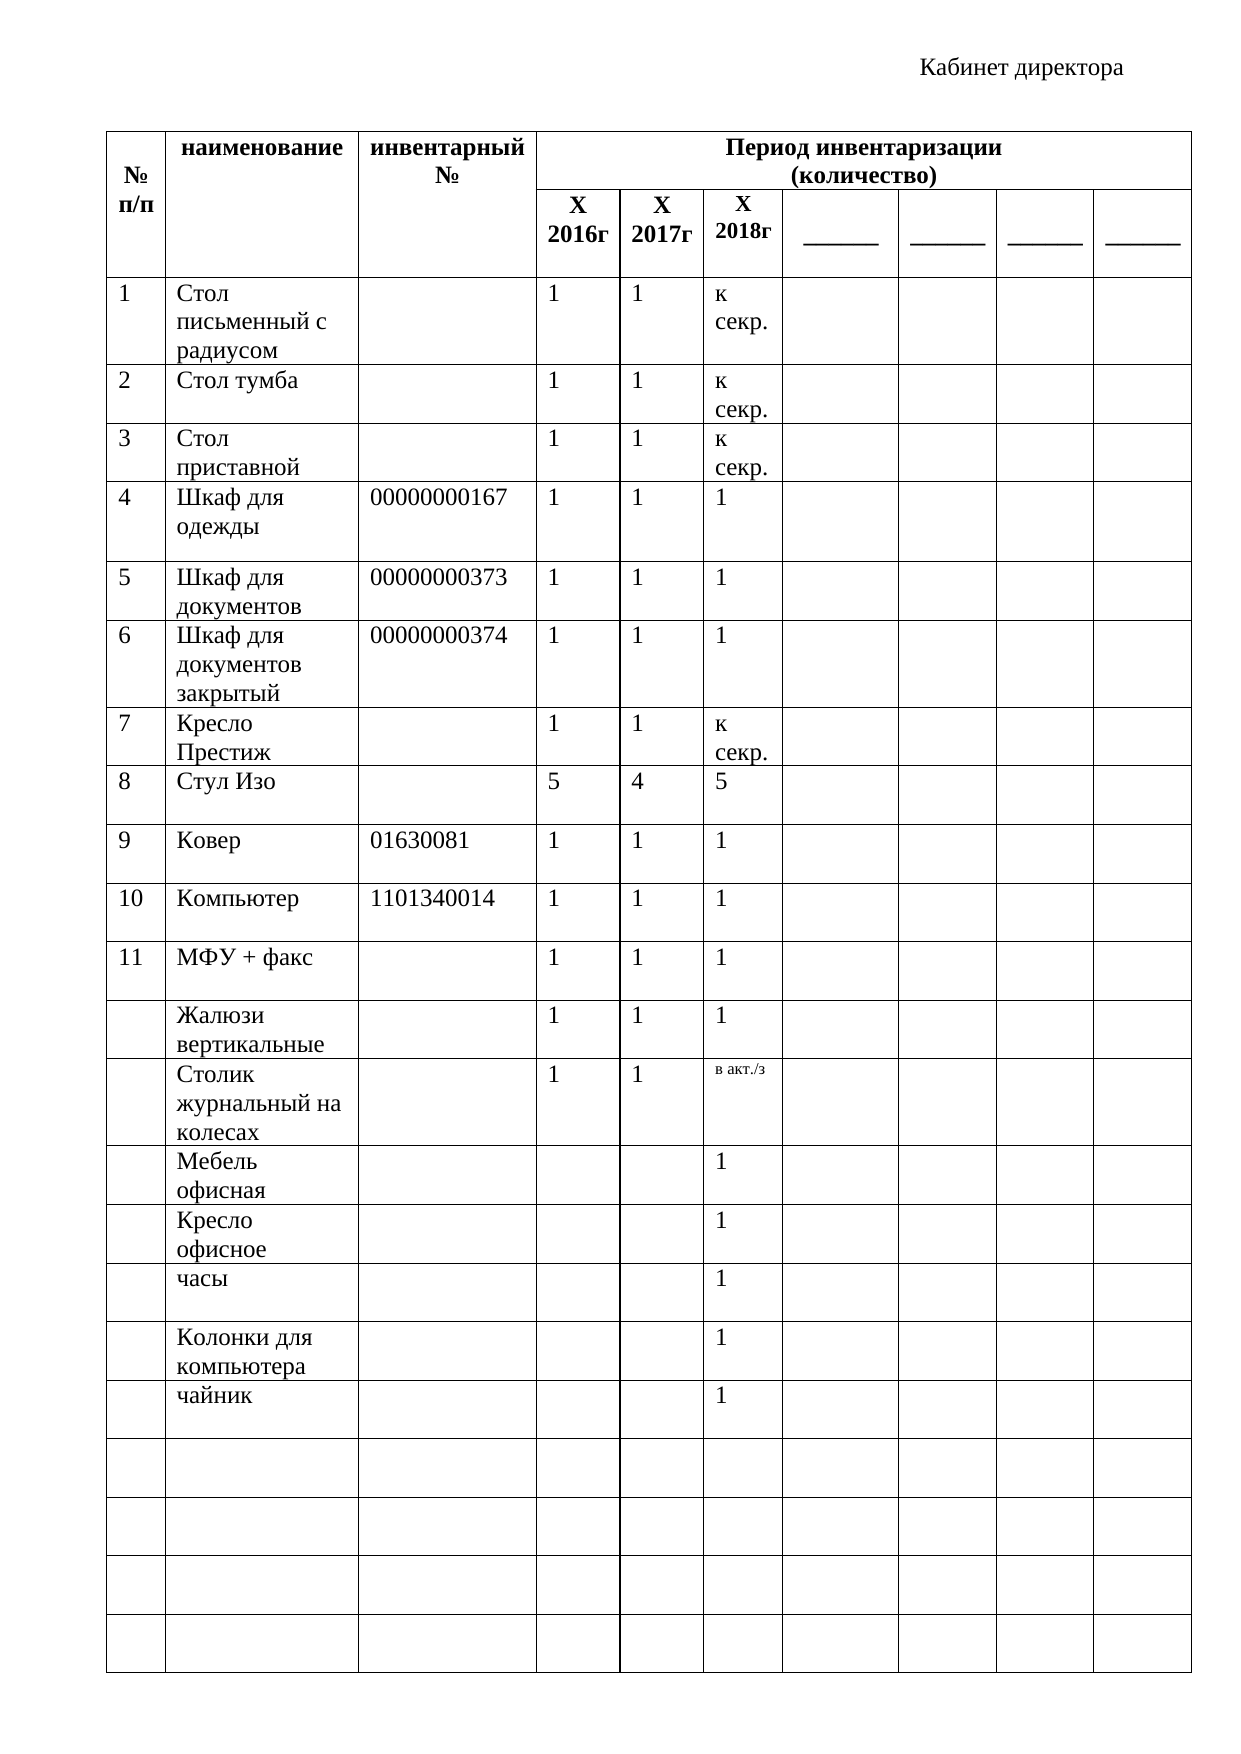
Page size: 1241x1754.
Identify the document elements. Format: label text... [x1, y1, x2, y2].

table_header наименование [166, 132, 358, 277]
table_cell [1094, 1322, 1191, 1379]
table_cell [997, 424, 1093, 481]
table_cell [1094, 1381, 1191, 1438]
table_cell [537, 1498, 619, 1555]
table_cell [783, 562, 898, 619]
table_cell 1 [621, 424, 703, 481]
table_cell [783, 1059, 898, 1145]
table_cell [997, 825, 1093, 882]
table_cell 1 [621, 884, 703, 941]
table_cell [1094, 482, 1191, 561]
table_cell [997, 942, 1093, 999]
table_cell [704, 1556, 782, 1614]
table_cell 1 [621, 621, 703, 707]
table_cell Шкаф для документов закрытый [166, 621, 358, 707]
table_cell [359, 365, 536, 422]
table_cell [537, 1556, 619, 1614]
table_cell [166, 1439, 358, 1497]
table_cell [107, 1146, 165, 1204]
table_cell 00000000167 [359, 482, 536, 561]
table_cell 1 [537, 825, 619, 882]
table_cell [899, 1264, 996, 1321]
table_cell 1 [704, 884, 782, 941]
table_cell [621, 1498, 703, 1555]
table_cell 1 [621, 708, 703, 765]
table_cell [997, 482, 1093, 561]
table_cell [997, 708, 1093, 765]
table_cell 1 [704, 482, 782, 561]
table_cell [1094, 1205, 1191, 1262]
table_cell 1 [621, 365, 703, 422]
table_cell [997, 278, 1093, 364]
table_cell [166, 1498, 358, 1555]
table_cell Шкаф для одежды [166, 482, 358, 561]
table_cell [1094, 942, 1191, 999]
table_cell 1 [704, 562, 782, 619]
table_cell [899, 482, 996, 561]
table_cell 1 [704, 1264, 782, 1321]
table_cell [537, 1146, 619, 1204]
table_cell [783, 365, 898, 422]
table_cell [997, 1264, 1093, 1321]
table_cell чайник [166, 1381, 358, 1438]
table_cell Ковер [166, 825, 358, 882]
table_cell Стол приставной [166, 424, 358, 481]
table_cell [359, 1439, 536, 1497]
table_cell 5 [704, 766, 782, 824]
table_cell 1 [704, 1001, 782, 1058]
table_cell [1094, 365, 1191, 422]
table_cell [899, 621, 996, 707]
table_cell [537, 1439, 619, 1497]
table_cell [704, 1439, 782, 1497]
table_cell ______ [997, 190, 1093, 277]
table_cell X 2017г [621, 190, 703, 277]
table_cell часы [166, 1264, 358, 1321]
table_cell [783, 1146, 898, 1204]
table_cell [359, 708, 536, 765]
table_cell [997, 1556, 1093, 1614]
table_cell [899, 884, 996, 941]
table_cell [997, 1146, 1093, 1204]
table_cell Мебель офисная [166, 1146, 358, 1204]
table_cell 9 [107, 825, 165, 882]
table_cell [783, 825, 898, 882]
table_cell [359, 1381, 536, 1438]
table_cell [1094, 1439, 1191, 1497]
table_cell [621, 1439, 703, 1497]
table_cell МФУ + факс [166, 942, 358, 999]
table_cell 1 [704, 621, 782, 707]
table_cell [1094, 1615, 1191, 1672]
table_cell [997, 1439, 1093, 1497]
table_cell [783, 884, 898, 941]
table_cell [899, 766, 996, 824]
table_cell [783, 708, 898, 765]
table_cell [704, 1615, 782, 1672]
table_cell [783, 278, 898, 364]
table_cell [997, 1001, 1093, 1058]
table_cell 1 [621, 278, 703, 364]
table_cell [359, 766, 536, 824]
table_cell Шкаф для документов [166, 562, 358, 619]
table_cell [783, 1381, 898, 1438]
table_cell [359, 1498, 536, 1555]
table_cell 1101340014 [359, 884, 536, 941]
table_cell [359, 1205, 536, 1262]
table_cell [899, 424, 996, 481]
table_cell 5 [537, 766, 619, 824]
table_cell [359, 1615, 536, 1672]
table_cell [783, 1498, 898, 1555]
table_cell [621, 1615, 703, 1672]
table_cell [997, 562, 1093, 619]
table_cell [997, 365, 1093, 422]
table_header № п/п [107, 132, 165, 277]
table_cell [1094, 278, 1191, 364]
table_cell [1094, 424, 1191, 481]
table_cell 1 [621, 942, 703, 999]
table_cell [899, 1059, 996, 1145]
table_cell Стул Изо [166, 766, 358, 824]
table_cell [783, 1322, 898, 1379]
table_header инвентарный № [359, 132, 536, 277]
table_cell [107, 1439, 165, 1497]
table_cell [783, 424, 898, 481]
table_cell [537, 1381, 619, 1438]
table_cell [1094, 1556, 1191, 1614]
table_cell [107, 1322, 165, 1379]
table_cell [1094, 825, 1191, 882]
table_cell 1 [107, 278, 165, 364]
table_cell к секр. [704, 424, 782, 481]
table_cell [899, 562, 996, 619]
table_cell Стол тумба [166, 365, 358, 422]
table_cell [783, 1264, 898, 1321]
table_cell [899, 1001, 996, 1058]
table_cell [899, 1615, 996, 1672]
table_cell [537, 1322, 619, 1379]
table_cell [107, 1264, 165, 1321]
table_cell [997, 1322, 1093, 1379]
table_cell 7 [107, 708, 165, 765]
table_cell 1 [704, 1205, 782, 1262]
table_cell [537, 1205, 619, 1262]
table_cell 10 [107, 884, 165, 941]
table_cell 1 [621, 825, 703, 882]
table_cell 1 [621, 1001, 703, 1058]
table_cell [783, 1615, 898, 1672]
table_cell к секр. [704, 708, 782, 765]
table_cell [1094, 562, 1191, 619]
table_cell [621, 1146, 703, 1204]
table_cell 00000000374 [359, 621, 536, 707]
table_cell [359, 1146, 536, 1204]
table_cell 3 [107, 424, 165, 481]
table_cell Компьютер [166, 884, 358, 941]
table_cell [783, 1556, 898, 1614]
table_cell ______ [1094, 190, 1191, 277]
table_cell [1094, 1264, 1191, 1321]
table_cell [997, 1615, 1093, 1672]
table_cell [1094, 884, 1191, 941]
table_cell [359, 1059, 536, 1145]
table_cell X 2018г [704, 190, 782, 277]
table_cell [997, 884, 1093, 941]
text Кабинет директора [782, 52, 1181, 81]
table_cell [899, 1146, 996, 1204]
table_cell [359, 942, 536, 999]
table_cell ______ [783, 190, 898, 277]
table_cell [997, 1205, 1093, 1262]
table_cell 1 [537, 278, 619, 364]
table_cell 1 [537, 365, 619, 422]
table_cell [359, 278, 536, 364]
table_cell [704, 1498, 782, 1555]
table_cell 8 [107, 766, 165, 824]
table_cell X 2016г [537, 190, 619, 277]
table_cell 1 [704, 1381, 782, 1438]
table_cell 1 [537, 884, 619, 941]
table_cell к секр. [704, 278, 782, 364]
table_cell 1 [621, 482, 703, 561]
table_cell 00000000373 [359, 562, 536, 619]
table_cell 1 [537, 1059, 619, 1145]
table_cell [1094, 1001, 1191, 1058]
table_cell 1 [537, 1001, 619, 1058]
table_cell 1 [621, 562, 703, 619]
table_cell ______ [899, 190, 996, 277]
table_cell 01630081 [359, 825, 536, 882]
table_cell [1094, 1146, 1191, 1204]
table_cell Кресло офисное [166, 1205, 358, 1262]
table_cell 1 [537, 562, 619, 619]
table_cell [899, 1205, 996, 1262]
table_cell [899, 1322, 996, 1379]
table_cell [1094, 708, 1191, 765]
table_cell 1 [537, 621, 619, 707]
table_cell к секр. [704, 365, 782, 422]
table_cell 1 [537, 482, 619, 561]
table_cell [359, 424, 536, 481]
table_cell [783, 942, 898, 999]
table_cell 1 [704, 1146, 782, 1204]
table_cell [359, 1322, 536, 1379]
table_cell [1094, 1059, 1191, 1145]
table_cell [899, 708, 996, 765]
table_cell 1 [704, 942, 782, 999]
table_cell [783, 1439, 898, 1497]
table_cell [107, 1059, 165, 1145]
table_cell [997, 1498, 1093, 1555]
table_cell [783, 766, 898, 824]
table_cell [107, 1381, 165, 1438]
table_cell [359, 1264, 536, 1321]
table_cell [621, 1556, 703, 1614]
table_cell [359, 1001, 536, 1058]
table_cell [621, 1264, 703, 1321]
table_cell 5 [107, 562, 165, 619]
table_cell [621, 1205, 703, 1262]
table_cell 4 [621, 766, 703, 824]
table_cell [107, 1556, 165, 1614]
table_cell [783, 1205, 898, 1262]
table_cell [899, 1556, 996, 1614]
table_cell [899, 825, 996, 882]
table_cell [1094, 766, 1191, 824]
table_cell в акт./з [704, 1059, 782, 1145]
table_cell 1 [704, 825, 782, 882]
table_cell [783, 1001, 898, 1058]
table_cell 6 [107, 621, 165, 707]
table_cell [899, 1498, 996, 1555]
table_cell [997, 1059, 1093, 1145]
table_cell [537, 1264, 619, 1321]
table_cell 1 [621, 1059, 703, 1145]
table_cell [899, 365, 996, 422]
table_cell 1 [537, 942, 619, 999]
table_cell 11 [107, 942, 165, 999]
table_cell [107, 1001, 165, 1058]
table_cell [899, 942, 996, 999]
table_cell [783, 621, 898, 707]
table_cell [899, 278, 996, 364]
table_cell Кресло Престиж [166, 708, 358, 765]
table_cell Стол письменный с радиусом [166, 278, 358, 364]
table_cell Жалюзи вертикальные [166, 1001, 358, 1058]
table_cell 4 [107, 482, 165, 561]
table_cell [107, 1205, 165, 1262]
table_cell [537, 1615, 619, 1672]
table_cell Колонки для компьютера [166, 1322, 358, 1379]
table_cell [899, 1439, 996, 1497]
table_cell 1 [704, 1322, 782, 1379]
table_cell Столик журнальный на колесах [166, 1059, 358, 1145]
table_cell [997, 766, 1093, 824]
table_cell [899, 1381, 996, 1438]
table_cell [621, 1322, 703, 1379]
table_cell [621, 1381, 703, 1438]
table_cell 1 [537, 708, 619, 765]
table_cell [1094, 1498, 1191, 1555]
table_cell 1 [537, 424, 619, 481]
table_cell [997, 621, 1093, 707]
table_cell [359, 1556, 536, 1614]
table_cell [997, 1381, 1093, 1438]
table_cell 2 [107, 365, 165, 422]
table_cell [166, 1556, 358, 1614]
table_header Период инвентаризации (количество) [537, 132, 1191, 189]
table_cell [107, 1615, 165, 1672]
table_cell [1094, 621, 1191, 707]
table_cell [166, 1615, 358, 1672]
table_cell [783, 482, 898, 561]
table_cell [107, 1498, 165, 1555]
